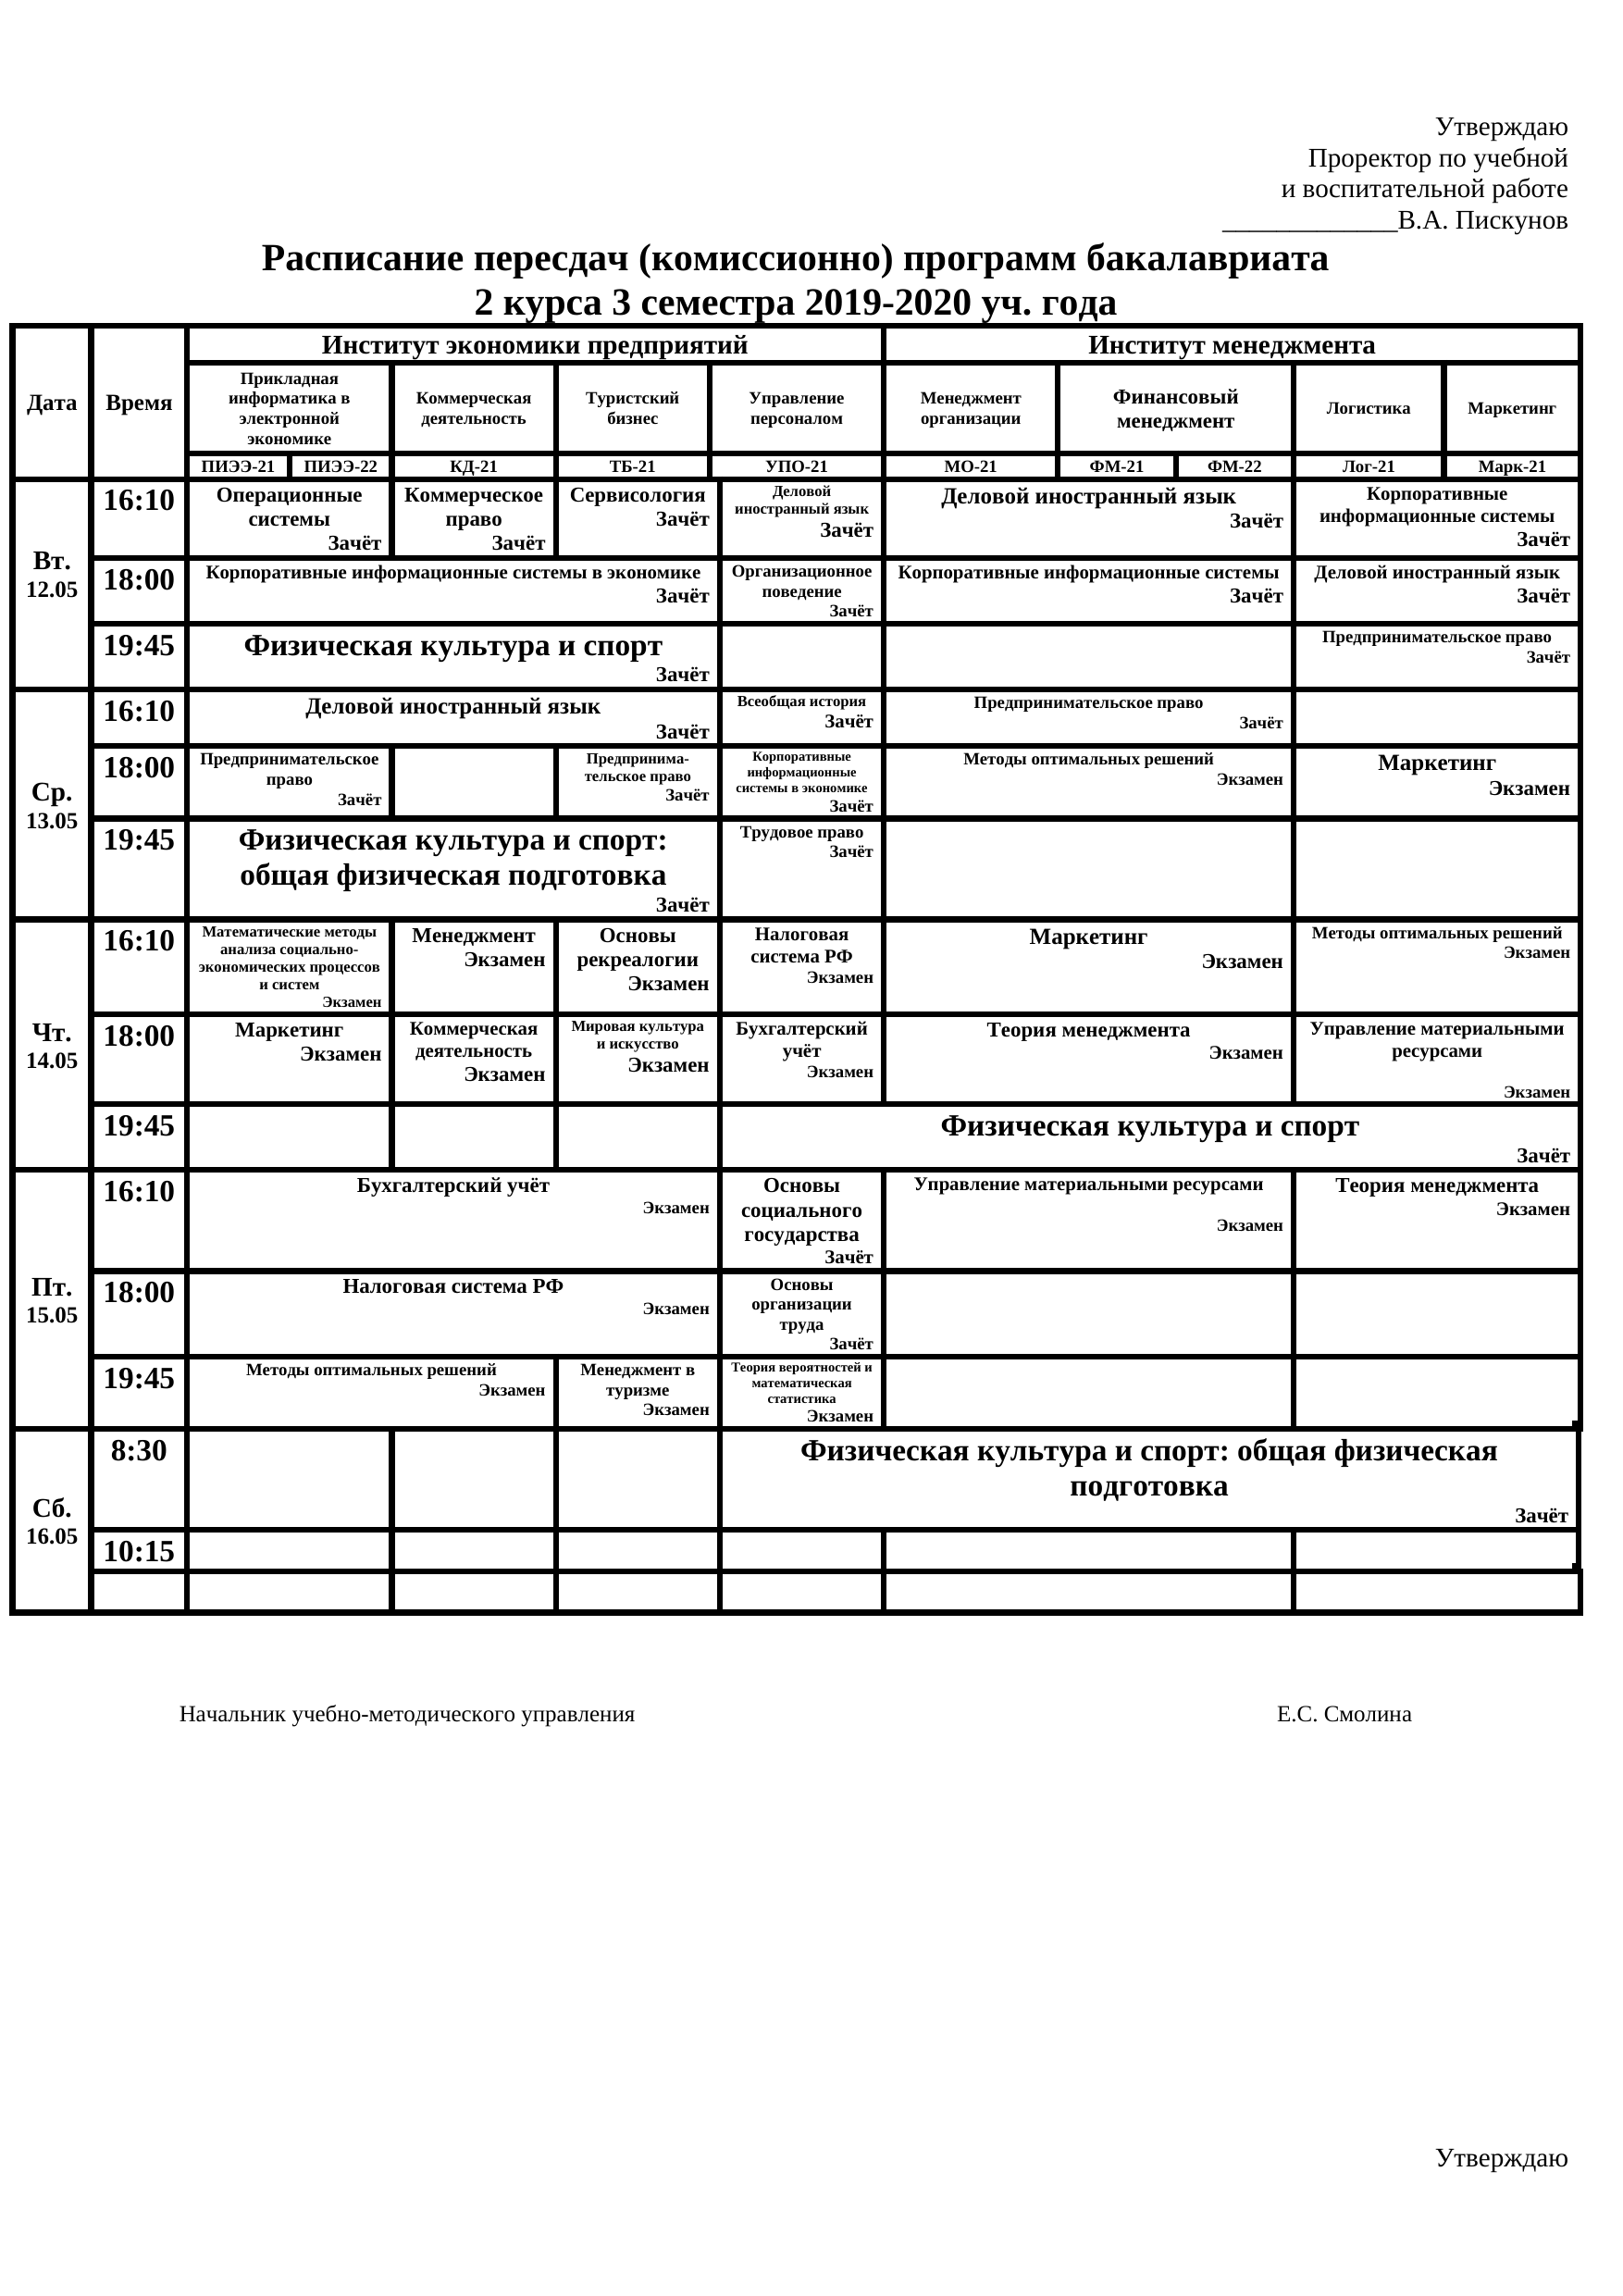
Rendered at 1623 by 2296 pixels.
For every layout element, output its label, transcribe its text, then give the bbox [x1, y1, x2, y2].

table_cell [886, 1359, 1291, 1426]
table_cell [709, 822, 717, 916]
table_cell 16:10 [94, 923, 184, 1011]
table_cell Предпринимательское право Зачёт [886, 692, 1291, 743]
table_cell [395, 1432, 553, 1527]
table_cell Сб. 16.05 [16, 1432, 88, 1609]
table_cell Предпринимательское право Зачёт [1296, 627, 1578, 687]
table_cell [886, 822, 1291, 916]
table_cell [395, 1533, 553, 1569]
table_cell Менеджмент в туризме Экзамен [559, 1359, 717, 1426]
table_cell 18:00 [94, 1274, 184, 1354]
table_cell Теория менеджмента Экзамен [886, 1017, 1291, 1101]
table_cell [1296, 1533, 1576, 1569]
table_cell [886, 1533, 1291, 1569]
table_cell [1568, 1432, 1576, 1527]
table_cell [886, 1274, 1291, 1354]
text Проректор по учебной [23, 142, 1568, 172]
table_cell Управление материальными ресурсами Экзамен [886, 1173, 1291, 1268]
table_cell Предпринимательское право Зачёт [190, 749, 389, 815]
table_cell Логистика [1296, 366, 1441, 451]
table_cell Налоговая система РФ Экзамен [723, 923, 881, 1011]
table_cell [559, 1574, 717, 1609]
table_cell 16:10 [94, 1173, 184, 1268]
table_header Дата [16, 329, 88, 476]
table_cell Финансовый менеджмент [1060, 366, 1291, 451]
table_cell Всеобщая история Зачёт [723, 692, 881, 743]
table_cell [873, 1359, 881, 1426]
table_cell [1296, 822, 1578, 916]
table_cell Теория менеджмента Экзамен [1296, 1173, 1578, 1268]
table_cell [395, 749, 553, 815]
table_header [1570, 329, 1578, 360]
table_cell Предпринима-тельское право Зачёт [559, 749, 717, 815]
table_cell Основы рекреалогии Экзамен [559, 923, 717, 1011]
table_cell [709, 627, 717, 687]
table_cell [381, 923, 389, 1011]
table_cell 18:00 [94, 1017, 184, 1101]
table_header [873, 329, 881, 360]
table_cell [1296, 1274, 1578, 1354]
table_cell Бухгалтерский учёт Экзамен [723, 1017, 881, 1101]
table_cell 16:10 [94, 692, 184, 743]
table_cell Мировая культура и искусство Экзамен [559, 1017, 717, 1101]
table_cell Корпоративные информационные системы Зачёт [1296, 482, 1578, 555]
table_cell Корпоративные информационные системы Зачёт [886, 561, 1291, 621]
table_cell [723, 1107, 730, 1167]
table_cell 19:45 [94, 627, 184, 687]
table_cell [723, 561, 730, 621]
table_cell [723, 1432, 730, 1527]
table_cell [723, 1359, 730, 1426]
table_cell Вт. 12.05 [16, 482, 88, 687]
table_cell 18:00 [94, 561, 184, 621]
table_cell 19:45 [94, 822, 184, 916]
table_cell [190, 1432, 389, 1527]
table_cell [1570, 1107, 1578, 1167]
table_cell Методы оптимальных решений Экзамен [886, 749, 1291, 815]
table_cell [1296, 692, 1578, 743]
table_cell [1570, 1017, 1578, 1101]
table_cell 19:45 [94, 1359, 184, 1426]
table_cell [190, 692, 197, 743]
table_cell Менеджмент организации [886, 366, 1055, 451]
table_cell [559, 1432, 717, 1527]
table_cell Маркетинг Экзамен [886, 923, 1291, 1011]
table_cell [559, 1533, 717, 1569]
table_cell 19:45 [94, 1107, 184, 1167]
table_cell Управление персоналом [712, 366, 881, 451]
table_cell Маркетинг Экзамен [190, 1017, 389, 1101]
table_cell Методы оптимальных решений Экзамен [1296, 923, 1578, 1011]
text Утверждаю [23, 110, 1568, 142]
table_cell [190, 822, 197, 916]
table_cell [1296, 1359, 1578, 1426]
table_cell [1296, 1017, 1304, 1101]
table_cell [723, 1533, 881, 1569]
table_cell Маркетинг [1447, 366, 1578, 451]
text Расписание пересдач (комиссионно) программ бакалавриата [23, 234, 1568, 279]
table_cell [190, 1574, 389, 1609]
table_cell Чт. 14.05 [16, 923, 88, 1167]
table_cell Туристский бизнес [559, 366, 707, 451]
table_cell 8:30 [94, 1432, 184, 1527]
table_cell [723, 1574, 881, 1609]
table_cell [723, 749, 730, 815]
table_cell [723, 627, 881, 687]
table_cell Деловой иностранный язык Зачёт [1296, 561, 1578, 621]
table_cell 18:00 [94, 749, 184, 815]
table_cell Маркетинг Экзамен [1296, 749, 1578, 815]
text Утверждаю [23, 2141, 1568, 2173]
text и воспитательной работе [23, 172, 1568, 204]
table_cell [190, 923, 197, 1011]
text Начальник учебно-методического управления Е.С. Смолина [23, 1700, 1568, 1726]
text _____________В.А. Пискунов [23, 204, 1568, 234]
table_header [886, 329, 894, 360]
table_cell Трудовое право Зачёт [723, 822, 881, 916]
table_cell 16:10 [94, 482, 184, 555]
table_cell [886, 1574, 1291, 1609]
table_cell [190, 1533, 389, 1569]
table_cell Пт. 15.05 [16, 1173, 88, 1426]
table_cell [177, 1574, 184, 1609]
table_cell [395, 1574, 553, 1609]
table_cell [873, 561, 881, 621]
table_cell [886, 627, 1291, 687]
table_cell [94, 1574, 102, 1609]
table_cell Деловой иностранный язык Зачёт [723, 482, 881, 555]
table_cell [1296, 1574, 1578, 1609]
table_cell [395, 1107, 553, 1167]
table_cell Корпоративные информационные системы в экономике Зачёт [190, 561, 717, 621]
table_cell Ср. 13.05 [16, 692, 88, 916]
table_cell Налоговая система РФ Экзамен [190, 1274, 717, 1354]
table_cell Коммерческая деятельность Экзамен [395, 1017, 553, 1101]
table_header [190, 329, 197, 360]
table_header Время [94, 329, 184, 476]
table_cell Прикладная информатика в электронной экономике [190, 366, 389, 451]
text 2 курса 3 семестра 2019-2020 уч. года [23, 279, 1568, 323]
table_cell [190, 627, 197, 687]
table_cell Сервисология Зачёт [559, 482, 717, 555]
table_cell [559, 1107, 717, 1167]
table_cell [190, 1107, 389, 1167]
table_cell Методы оптимальных решений Экзамен [190, 1359, 553, 1426]
table_cell Менеджмент Экзамен [395, 923, 553, 1011]
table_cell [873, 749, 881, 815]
table_cell Коммерческая деятельность [395, 366, 553, 451]
table_cell Деловой иностранный язык Зачёт [886, 482, 1291, 555]
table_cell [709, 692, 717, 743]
table_cell Бухгалтерский учёт Экзамен [190, 1173, 717, 1268]
